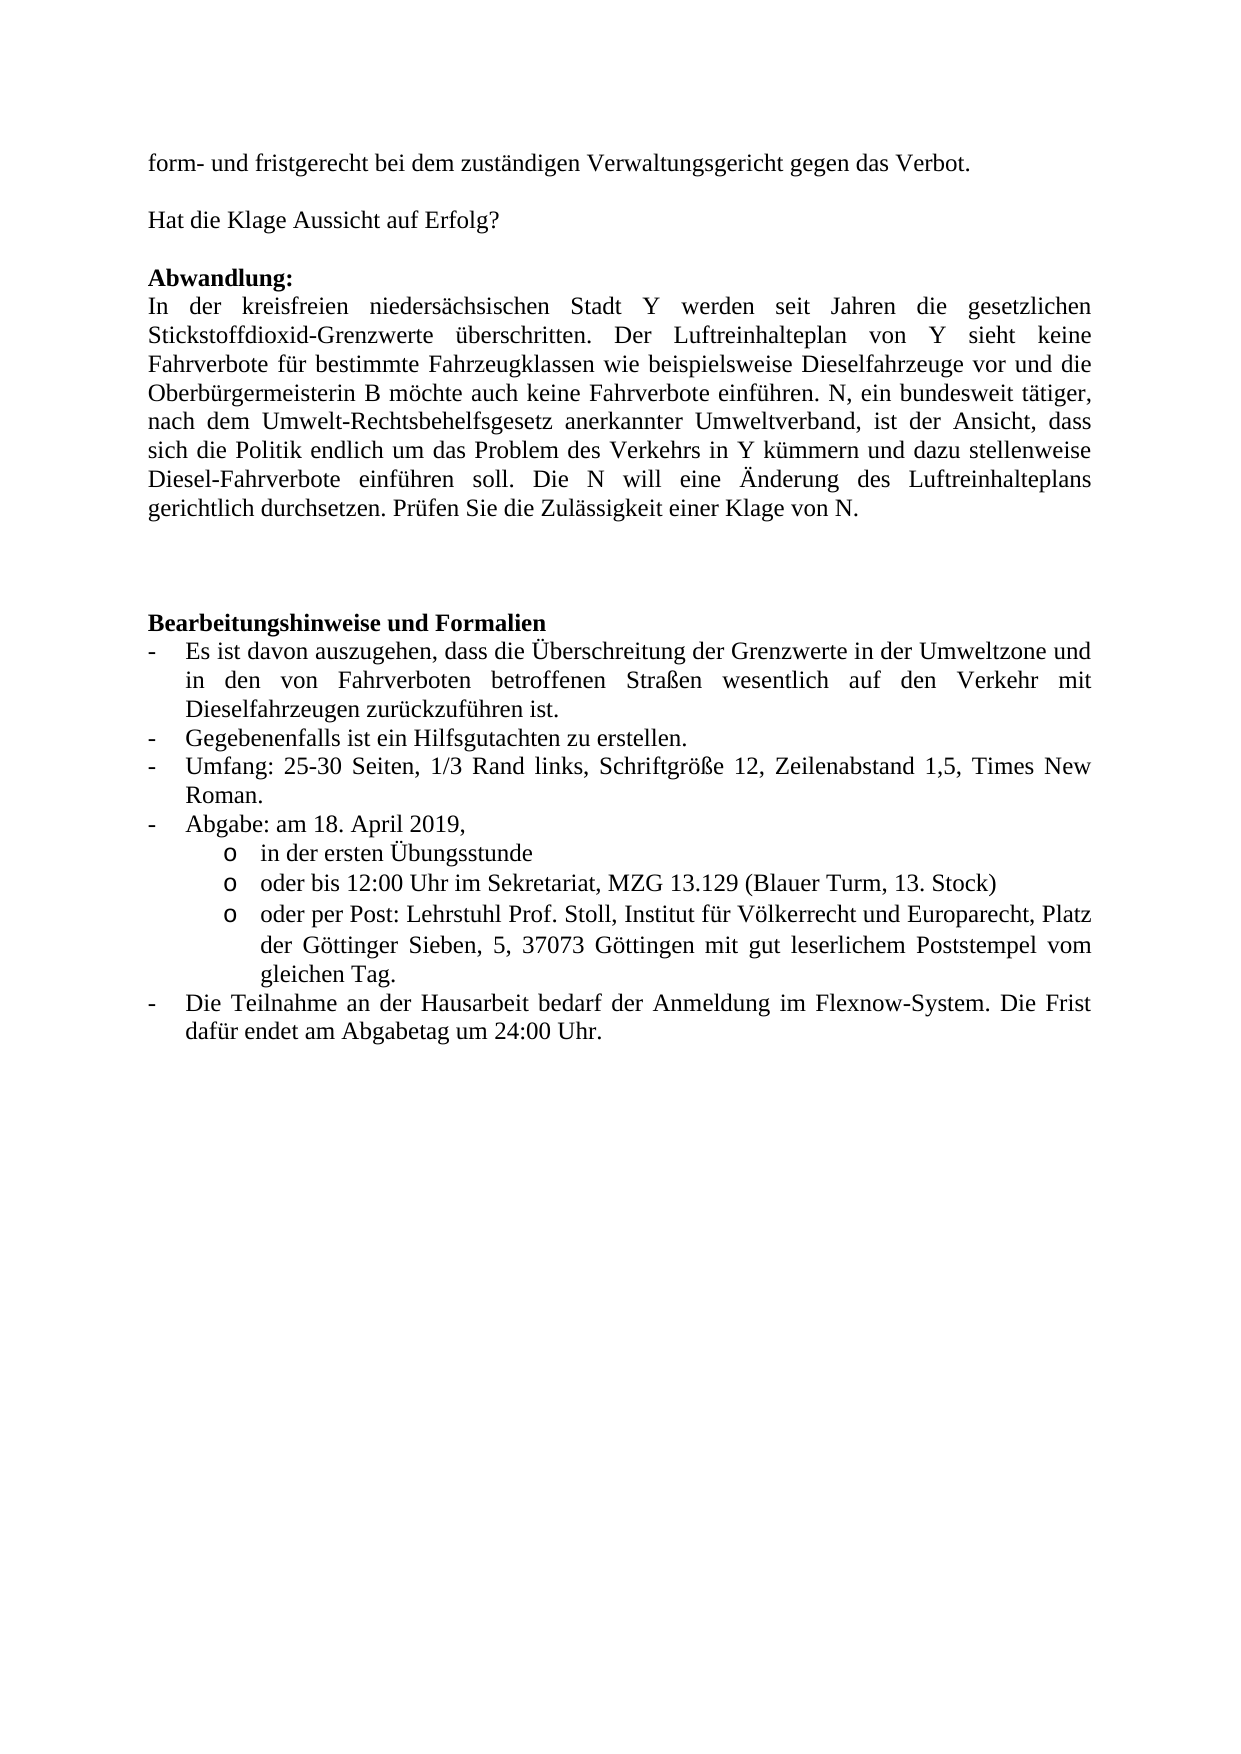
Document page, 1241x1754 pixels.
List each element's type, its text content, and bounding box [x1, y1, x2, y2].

list Die Teilnahme an der Hausarbeit bedarf der Anmeldung im Flexnow-System. Die Frist dafür endet am Abgabetag um 24:00 Uhr. [148, 988, 1093, 1045]
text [148, 148, 1093, 176]
text In der kreisfreien niedersächsischen Stadt Y werden seit Jahren die gesetzlichen Stickstoffdioxid-Grenzwerte überschritten. Der Luftreinhalteplan von Y sieht keine Fahrverbote für bestimmte Fahrzeugklassen wie beispielsweise Dieselfahrzeuge vor und die Oberbürgermeisterin B möchte auch keine Fahrverbote einführen. N, ein bundesweit tätiger, nach dem Umwelt-Rechtsbehelfsgesetz anerkannter Umweltverband, ist der Ansicht, dass sich die Politik endlich um das Problem des Verkehrs in Y kümmern und dazu stellenweise Diesel-Fahrverbote einführen soll. Die N will eine Änderung des Luftreinhalteplans gerichtlich durchsetzen. Prüfen Sie die Zulässigkeit einer Klage von N. [148, 291, 1093, 521]
text Abwandlung: [148, 263, 1093, 291]
text Bearbeitungshinweise und Formalien [148, 608, 1093, 636]
list Es ist davon auszugehen, dass die Überschreitung der Grenzwerte in der Umweltzone und in den von Fahrverboten betroffenen Straßen wesentlich auf den Verkehr mit Dieselfahrzeugen zurückzuführen ist. [148, 636, 1093, 723]
list Umfang: 25-30 Seiten, 1/3 Rand links, Schriftgröße 12, Zeilenabstand 1,5, Times New Roman. [148, 751, 1093, 809]
text Hat die Klage Aussicht auf Erfolg? [148, 205, 1093, 234]
list in der ersten Übungsstunde [223, 838, 1093, 868]
list oder per Post: Lehrstuhl Prof. Stoll, Institut für Völkerrecht und Europarecht, Platz der Göttinger Sieben, 5, 37073 Göttingen mit gut leserlichem Poststempel vom gleichen Tag. [223, 899, 1093, 988]
list Gegebenenfalls ist ein Hilfsgutachten zu erstellen. [148, 723, 1093, 751]
list oder bis 12:00 Uhr im Sekretariat, MZG 13.129 (Blauer Turm, 13. Stock) [223, 868, 1093, 899]
list Abgabe: am 18. April 2019, [148, 809, 1093, 838]
